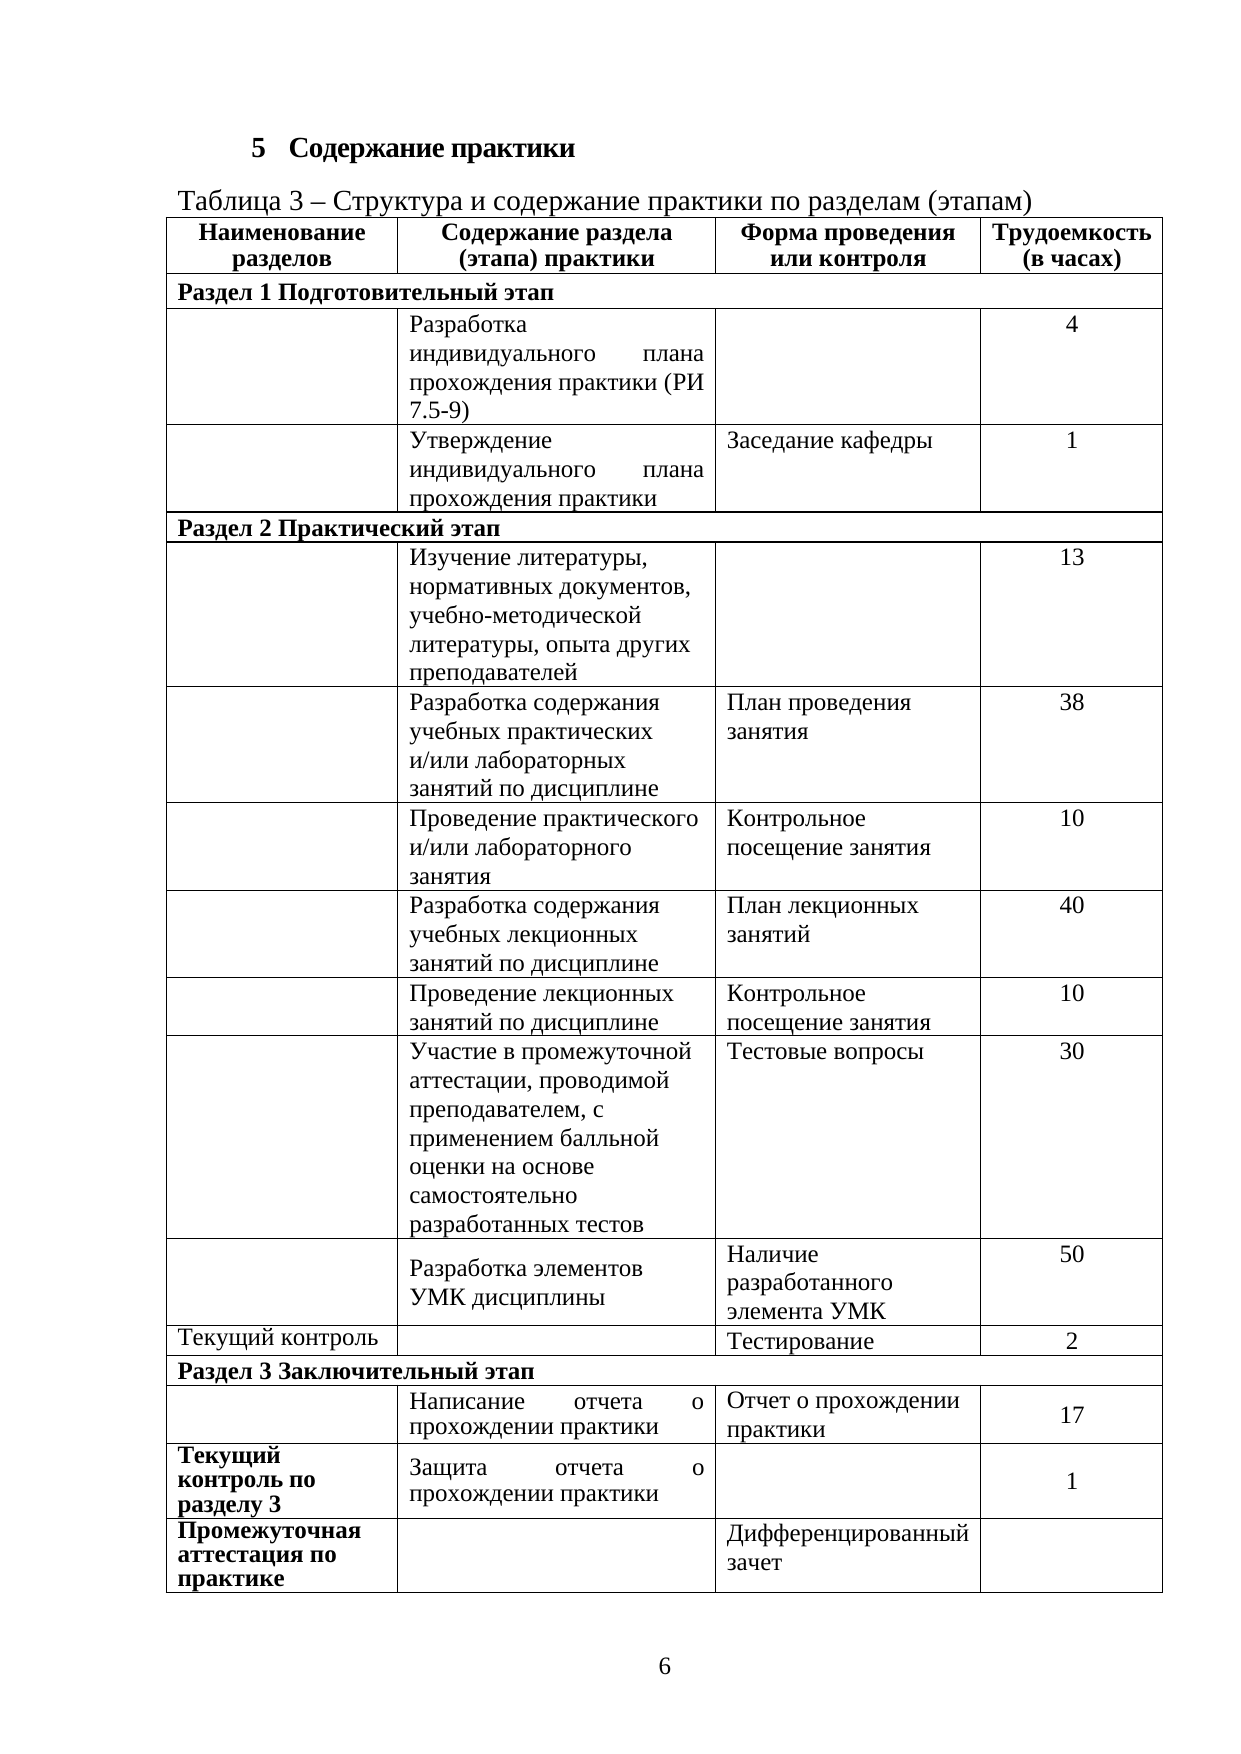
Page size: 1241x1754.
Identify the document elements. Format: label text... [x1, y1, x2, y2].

table_cell Текущий контроль [167, 1326, 397, 1355]
table_cell Написание отчета о прохождении практики [398, 1386, 715, 1443]
table_cell 38 [981, 687, 1162, 802]
table_cell 40 [981, 891, 1162, 977]
table_cell Разработка содержания учебных лекционных занятий по дисциплине [398, 891, 715, 977]
table_cell Дифференцированный зачет [716, 1519, 980, 1592]
table_cell [716, 543, 980, 686]
table_cell Участие в промежуточной аттестации, проводимой преподавателем, с применением балльной оценки на основе самостоятельно разработанных тестов [398, 1036, 715, 1238]
table_cell 10 [981, 978, 1162, 1035]
table_cell Контрольное посещение занятия [716, 978, 980, 1035]
table_cell [167, 978, 397, 1035]
table_cell Текущий контроль по разделу 3 [167, 1444, 397, 1517]
table_header Наименование разделов [167, 218, 397, 273]
table_cell Раздел 1 Подготовительный этап [167, 274, 1162, 308]
table_cell [981, 1519, 1162, 1592]
table_cell 4 [981, 309, 1162, 424]
table_cell Разработка элементов УМК дисциплины [398, 1239, 715, 1325]
table_cell Утверждение индивидуального плана прохождения практики [398, 425, 715, 511]
table_cell Промежуточная аттестация по практике [167, 1519, 397, 1592]
table_cell Наличие разработанного элемента УМК [716, 1239, 980, 1325]
table_header Трудоемкость (в часах) [981, 218, 1162, 273]
table_cell [716, 309, 980, 424]
table_cell [167, 1239, 397, 1325]
table_cell 1 [981, 1444, 1162, 1517]
table_cell Тестовые вопросы [716, 1036, 980, 1238]
table_cell План лекционных занятий [716, 891, 980, 977]
table_cell План проведения занятия [716, 687, 980, 802]
table_cell Отчет о прохождении практики [716, 1386, 980, 1443]
table_cell [167, 309, 397, 424]
table_cell 50 [981, 1239, 1162, 1325]
table_cell 2 [981, 1326, 1162, 1355]
table_cell [167, 1386, 397, 1443]
table_cell Проведение практического и/или лабораторного занятия [398, 803, 715, 889]
table_cell Раздел 3 Заключительный этап [167, 1356, 1162, 1384]
table_cell 13 [981, 543, 1162, 686]
list Содержание практики [251, 131, 1152, 164]
text Таблица 3 – Структура и содержание практики по разделам (этапам) [177, 183, 1152, 217]
table_cell Заседание кафедры [716, 425, 980, 511]
table_cell 30 [981, 1036, 1162, 1238]
table_cell [398, 1519, 715, 1592]
table_cell 17 [981, 1386, 1162, 1443]
table_cell Разработка индивидуального плана прохождения практики (РИ 7.5-9) [398, 309, 715, 424]
table_header Форма проведения или контроля [716, 218, 980, 273]
table_cell [167, 425, 397, 511]
table_cell Контрольное посещение занятия [716, 803, 980, 889]
table_cell [167, 803, 397, 889]
table_cell Разработка содержания учебных практических и/или лабораторных занятий по дисциплине [398, 687, 715, 802]
table_cell Защита отчета о прохождении практики [398, 1444, 715, 1517]
table_cell Проведение лекционных занятий по дисциплине [398, 978, 715, 1035]
table_cell Раздел 2 Практический этап [167, 513, 1162, 541]
table_cell [167, 687, 397, 802]
table_header Содержание раздела (этапа) практики [398, 218, 715, 273]
table_cell [398, 1326, 715, 1355]
table_cell [167, 891, 397, 977]
table_cell 1 [981, 425, 1162, 511]
table_cell [716, 1444, 980, 1517]
table_cell 10 [981, 803, 1162, 889]
table_cell Изучение литературы, нормативных документов, учебно-методической литературы, опыта других преподавателей [398, 543, 715, 686]
table_cell Тестирование [716, 1326, 980, 1355]
table_cell [167, 543, 397, 686]
table_cell [167, 1036, 397, 1238]
